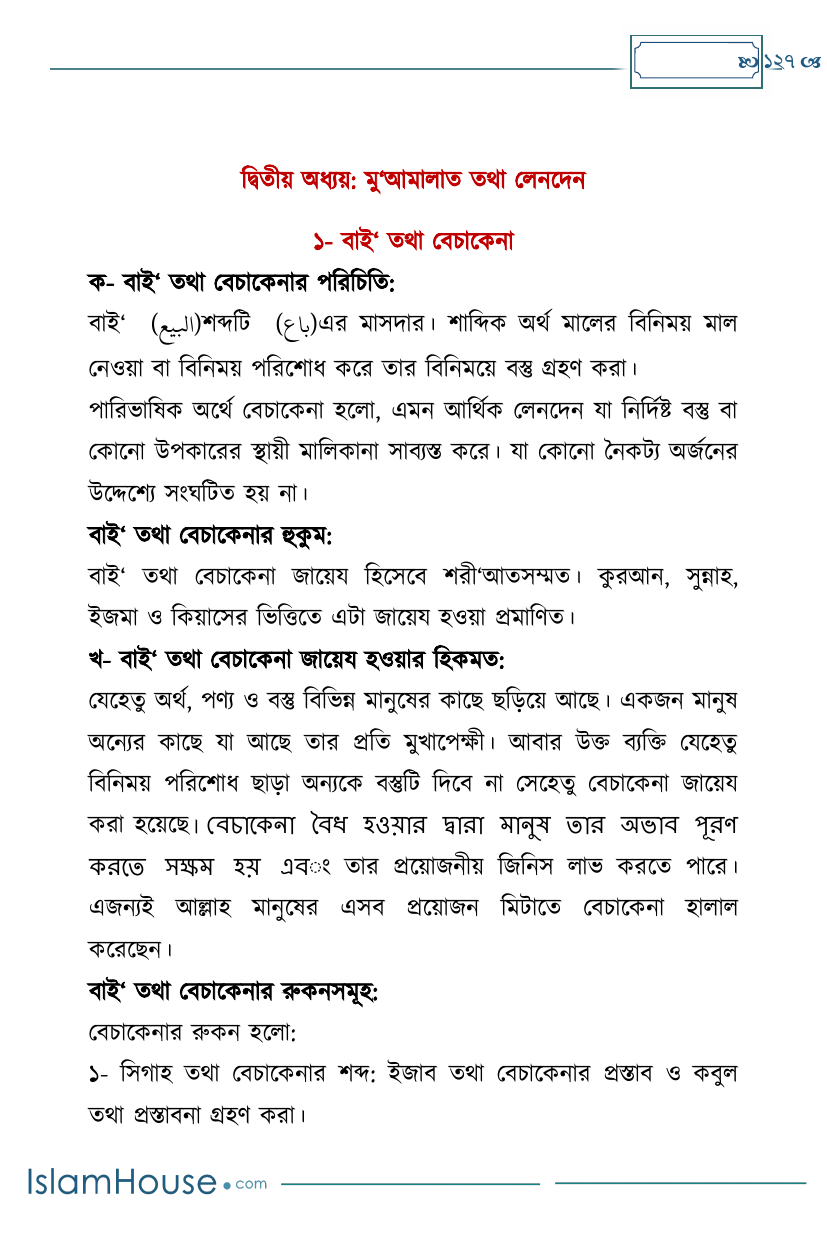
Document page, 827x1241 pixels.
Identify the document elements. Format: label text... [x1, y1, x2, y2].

text ১- বাই‘ তথা বেচাকেনা [89, 218, 738, 259]
text বেচাকেনার রুকন হলো: [89, 1010, 738, 1051]
text বাই‘ তথা বেচাকেনার রুকনসমূহ: [89, 968, 738, 1010]
picture [548, 1162, 807, 1200]
text ক- বাই‘ তথা বেচাকেনার পরিচিতি: [89, 259, 738, 301]
text ১- সিগাহ তথা বেচাকেনার শব্দ: ইজাব তথা বেচাকেনার প্রস্তাব ও কবুল তথা প্রস্তাবনা গ্রহণ করা। [89, 1051, 738, 1134]
text খ- বাই‘ তথা বেচাকেনা জায়েয হওয়ার হিকমত: [89, 637, 738, 678]
text দ্বিতীয় অধ্যয়: মু‘আমালাত তথা লেনদেন [89, 157, 738, 198]
text বাই‘ তথা বেচাকেনা জায়েয হিসেবে শরী‘আতসম্মত। কুরআন, সুন্নাহ, ইজমা ও কিয়াসের ভিত্তিতে এটা জায়েয হওয়া প্রমাণিত। [89, 554, 738, 637]
text বাই‘ (البيع)শব্দটি (باع)এর মাসদার। শাব্দিক অর্থ মালের বিনিময় মাল নেওয়া বা বিনিময় পরিশোধ করে তার বিনিময়ে বস্তু গ্রহণ করা। [89, 301, 738, 388]
text যেহেতু অর্থ, পণ্য ও বস্তু বিভিন্ন মানুষের কাছে ছড়িয়ে আছে। একজন মানুষ অন্যের কাছে যা আছে তার প্রতি মুখাপেক্ষী। আবার উক্ত ব্যক্তি যেহেতু বিনিময় পরিশোধ ছাড়া অন্যকে বস্তুটি দিবে না সেহেতু বেচাকেনা জায়েয করা হয়েছে। বেচাকেনা বৈধ হওয়ার দ্বারা মানুষ তার অভাব পূরণ করতে সক্ষম হয় এবং তার প্রয়োজনীয় জিনিস লাভ করতে পারে। এজন্যই আল্লাহ মানুষের এসব প্রয়োজন মিটাতে বেচাকেনা হালাল করেছেন। [89, 678, 738, 968]
picture [20, 1163, 541, 1201]
text পারিভাষিক অর্থে বেচাকেনা হলো, এমন আর্থিক লেনদেন যা নির্দিষ্ট বস্তু বা কোনো উপকারের স্থায়ী মালিকানা সাব্যস্ত করে। যা কোনো নৈকট্য অর্জনের উদ্দেশ্যে সংঘটিত হয় না। [89, 388, 738, 512]
text বাই‘ তথা বেচাকেনার হুকুম: [89, 512, 738, 554]
